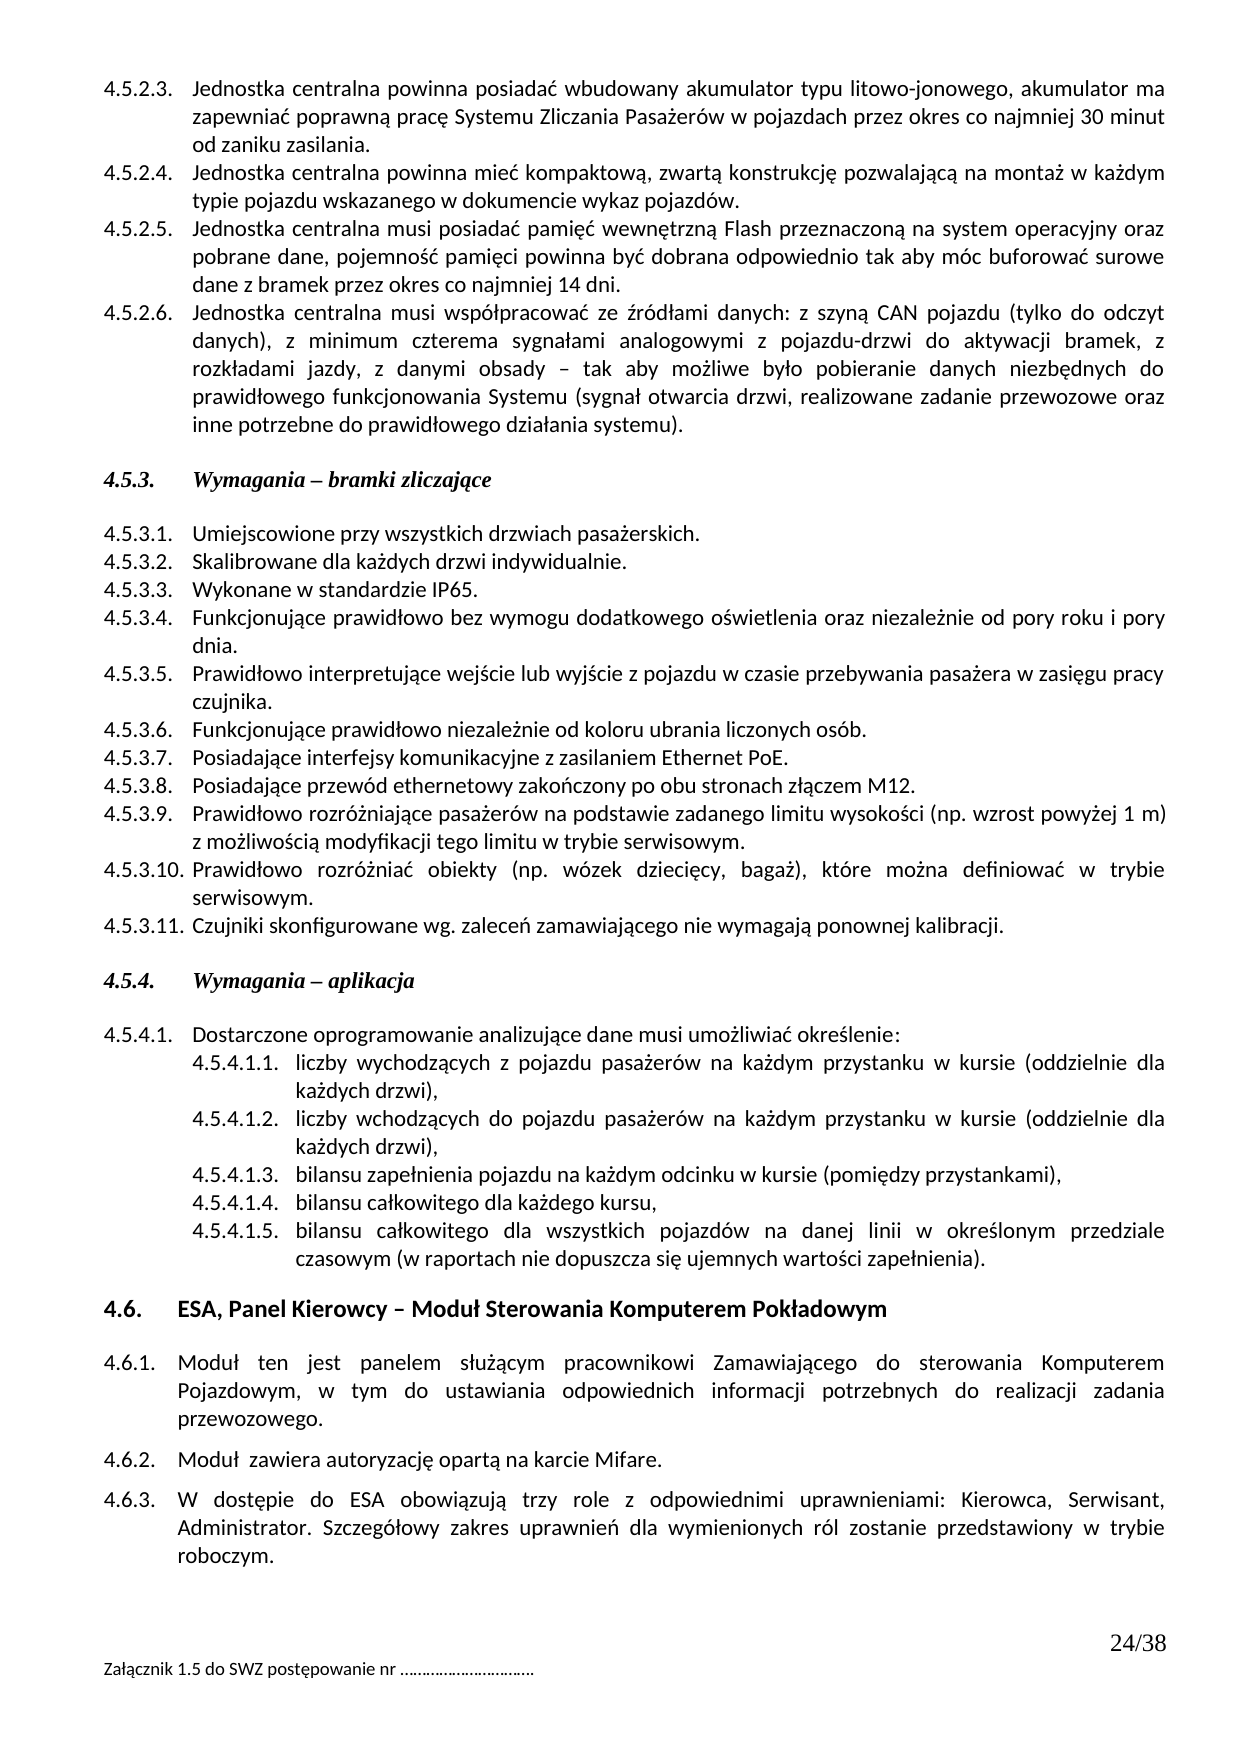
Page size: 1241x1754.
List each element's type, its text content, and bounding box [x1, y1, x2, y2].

list Funkcjonujące prawidłowo bez wymogu dodatkowego oświetlenia oraz niezależnie od pory roku i pory dnia. [103, 603, 1167, 659]
list Dostarczone oprogramowanie analizujące dane musi umożliwiać określenie: [103, 1020, 1167, 1048]
list bilansu zapełnienia pojazdu na każdym odcinku w kursie (pomiędzy przystankami), [192, 1160, 1167, 1188]
list Wykonane w standardzie IP65. [103, 575, 1167, 603]
list liczby wchodzących do pojazdu pasażerów na każdym przystanku w kursie (oddzielnie dla każdych drzwi), [192, 1104, 1167, 1160]
list Wymagania – aplikacja [103, 967, 1167, 993]
list Jednostka centralna powinna mieć kompaktową, zwartą konstrukcję pozwalającą na montaż w każdym typie pojazdu wskazanego w dokumencie wykaz pojazdów. [103, 158, 1167, 214]
list bilansu całkowitego dla każdego kursu, [192, 1188, 1167, 1216]
list Moduł ten jest panelem służącym pracownikowi Zamawiającego do sterowania Komputerem Pojazdowym, w tym do ustawiania odpowiednich informacji potrzebnych do realizacji zadania przewozowego. [103, 1348, 1167, 1432]
list Prawidłowo rozróżniać obiekty (np. wózek dziecięcy, bagaż), które można definiować w trybie serwisowym. [103, 855, 1167, 911]
list bilansu całkowitego dla wszystkich pojazdów na danej linii w określonym przedziale czasowym (w raportach nie dopuszcza się ujemnych wartości zapełnienia). [192, 1216, 1167, 1272]
list Funkcjonujące prawidłowo niezależnie od koloru ubrania liczonych osób. [103, 715, 1167, 743]
list Posiadające przewód ethernetowy zakończony po obu stronach złączem M12. [103, 771, 1167, 799]
list Skalibrowane dla każdych drzwi indywidualnie. [103, 547, 1167, 575]
list Posiadające interfejsy komunikacyjne z zasilaniem Ethernet PoE. [103, 743, 1167, 771]
list Prawidłowo interpretujące wejście lub wyjście z pojazdu w czasie przebywania pasażera w zasięgu pracy czujnika. [103, 659, 1167, 715]
list Prawidłowo rozróżniające pasażerów na podstawie zadanego limitu wysokości (np. wzrost powyżej 1 m) z możliwością modyfikacji tego limitu w trybie serwisowym. [103, 799, 1167, 855]
list Moduł zawiera autoryzację opartą na karcie Mifare. [103, 1445, 1167, 1473]
list liczby wychodzących z pojazdu pasażerów na każdym przystanku w kursie (oddzielnie dla każdych drzwi), [192, 1048, 1167, 1104]
list Czujniki skonfigurowane wg. zaleceń zamawiającego nie wymagają ponownej kalibracji. [103, 911, 1167, 939]
list Umiejscowione przy wszystkich drzwiach pasażerskich. [103, 519, 1167, 547]
list ESA, Panel Kierowcy – Moduł Sterowania Komputerem Pokładowym [103, 1293, 1167, 1323]
list Jednostka centralna powinna posiadać wbudowany akumulator typu litowo-jonowego, akumulator ma zapewniać poprawną pracę Systemu Zliczania Pasażerów w pojazdach przez okres co najmniej 30 minut od zaniku zasilania. [103, 74, 1167, 158]
list Jednostka centralna musi posiadać pamięć wewnętrzną Flash przeznaczoną na system operacyjny oraz pobrane dane, pojemność pamięci powinna być dobrana odpowiednio tak aby móc buforować surowe dane z bramek przez okres co najmniej 14 dni. [103, 214, 1167, 298]
list Wymagania – bramki zliczające [103, 466, 1167, 492]
list W dostępie do ESA obowiązują trzy role z odpowiednimi uprawnieniami: Kierowca, Serwisant, Administrator. Szczegółowy zakres uprawnień dla wymienionych ról zostanie przedstawiony w trybie roboczym. [103, 1486, 1167, 1569]
list Jednostka centralna musi współpracować ze źródłami danych: z szyną CAN pojazdu (tylko do odczyt danych), z minimum czterema sygnałami analogowymi z pojazdu-drzwi do aktywacji bramek, z rozkładami jazdy, z danymi obsady – tak aby możliwe było pobieranie danych niezbędnych do prawidłowego funkcjonowania Systemu (sygnał otwarcia drzwi, realizowane zadanie przewozowe oraz inne potrzebne do prawidłowego działania systemu). [103, 298, 1167, 438]
